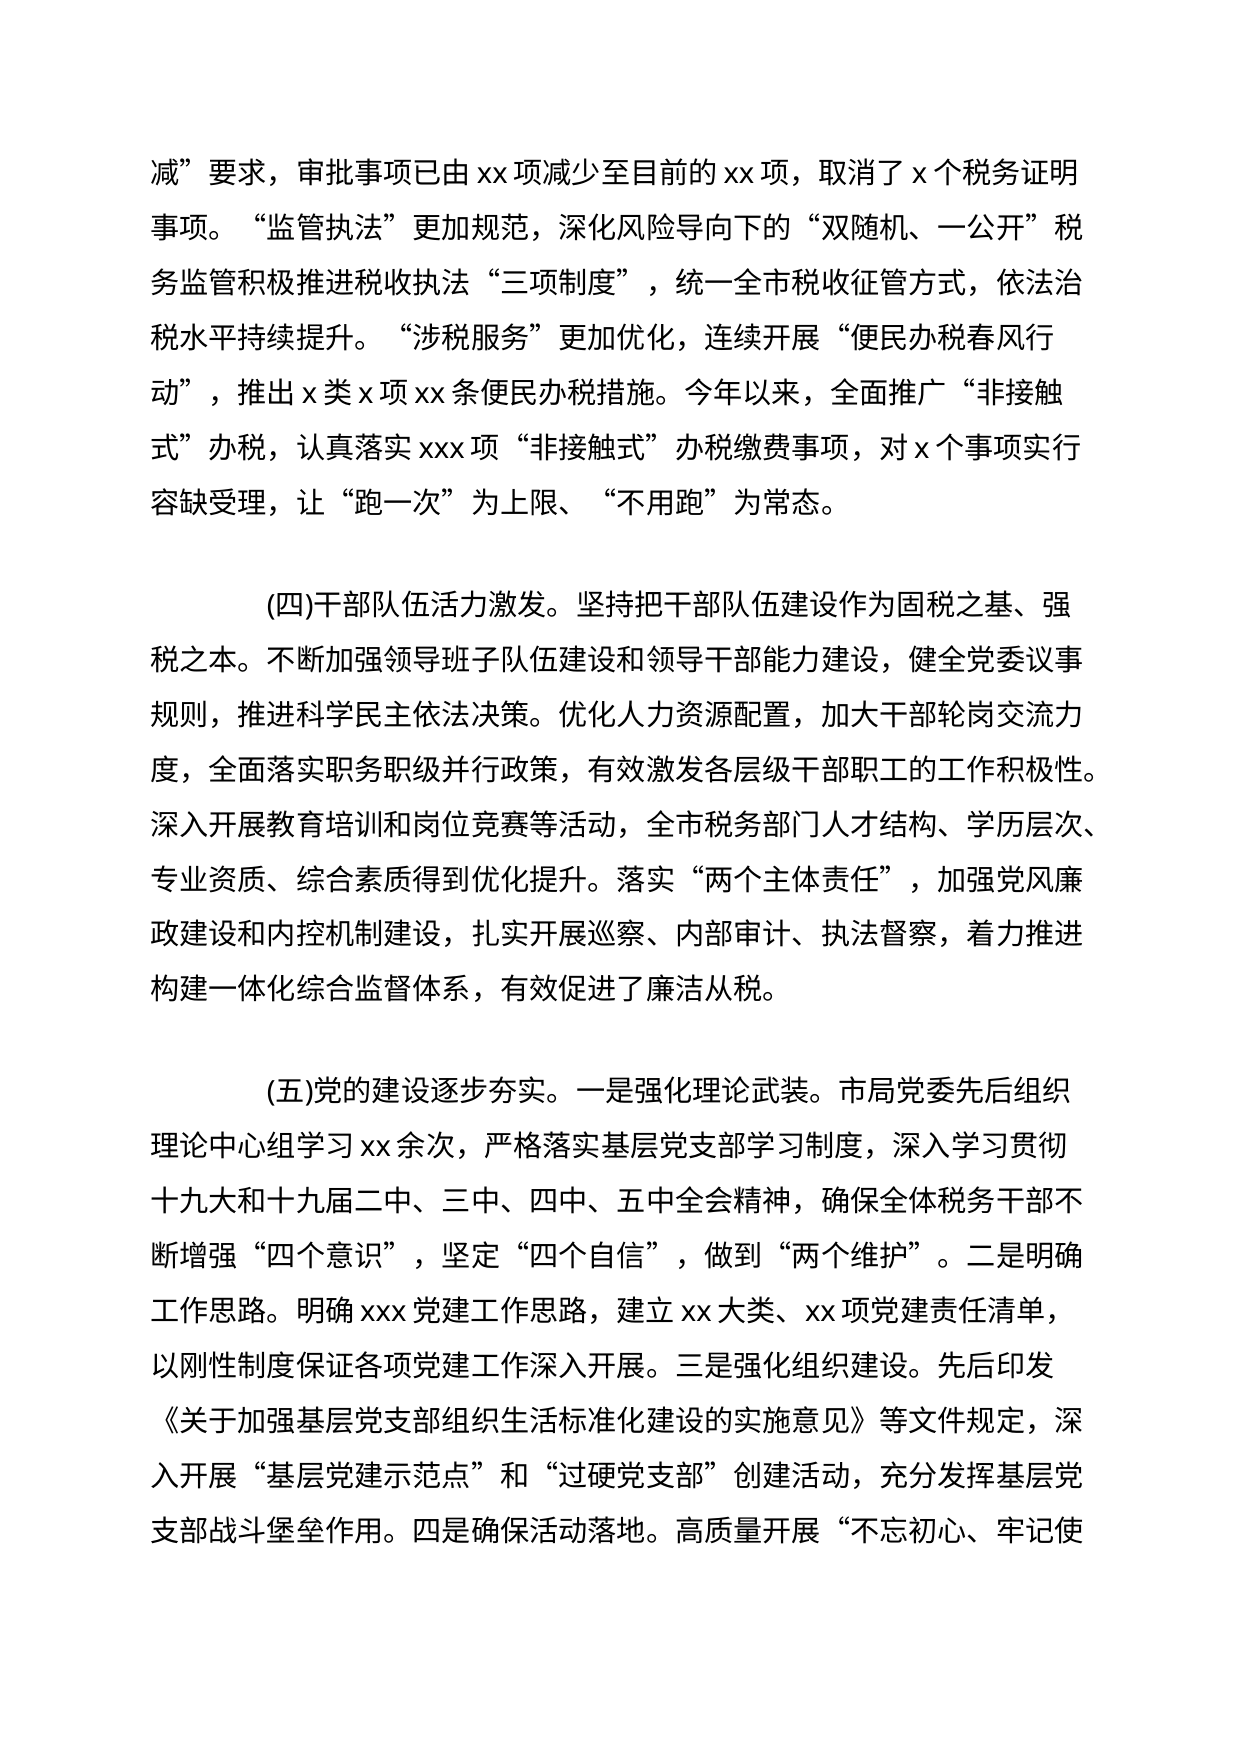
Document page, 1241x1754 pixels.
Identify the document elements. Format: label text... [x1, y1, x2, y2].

text (四)干部队伍活力激发。坚持把干部队伍建设作为固税之基、强税之本。不断加强领导班子队伍建设和领导干部能力建设，健全党委议事规则，推进科学民主依法决策。优化人力资源配置，加大干部轮岗交流力度，全面落实职务职级并行政策，有效激发各层级干部职工的工作积极性。深入开展教育培训和岗位竞赛等活动，全市税务部门人才结构、学历层次、专业资质、综合素质得到优化提升。落实“两个主体责任”，加强党风廉政建设和内控机制建设，扎实开展巡察、内部审计、执法督察，着力推进构建一体化综合监督体系，有效促进了廉洁从税。 [150, 581, 1090, 1008]
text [150, 1068, 1090, 1549]
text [150, 150, 1090, 522]
